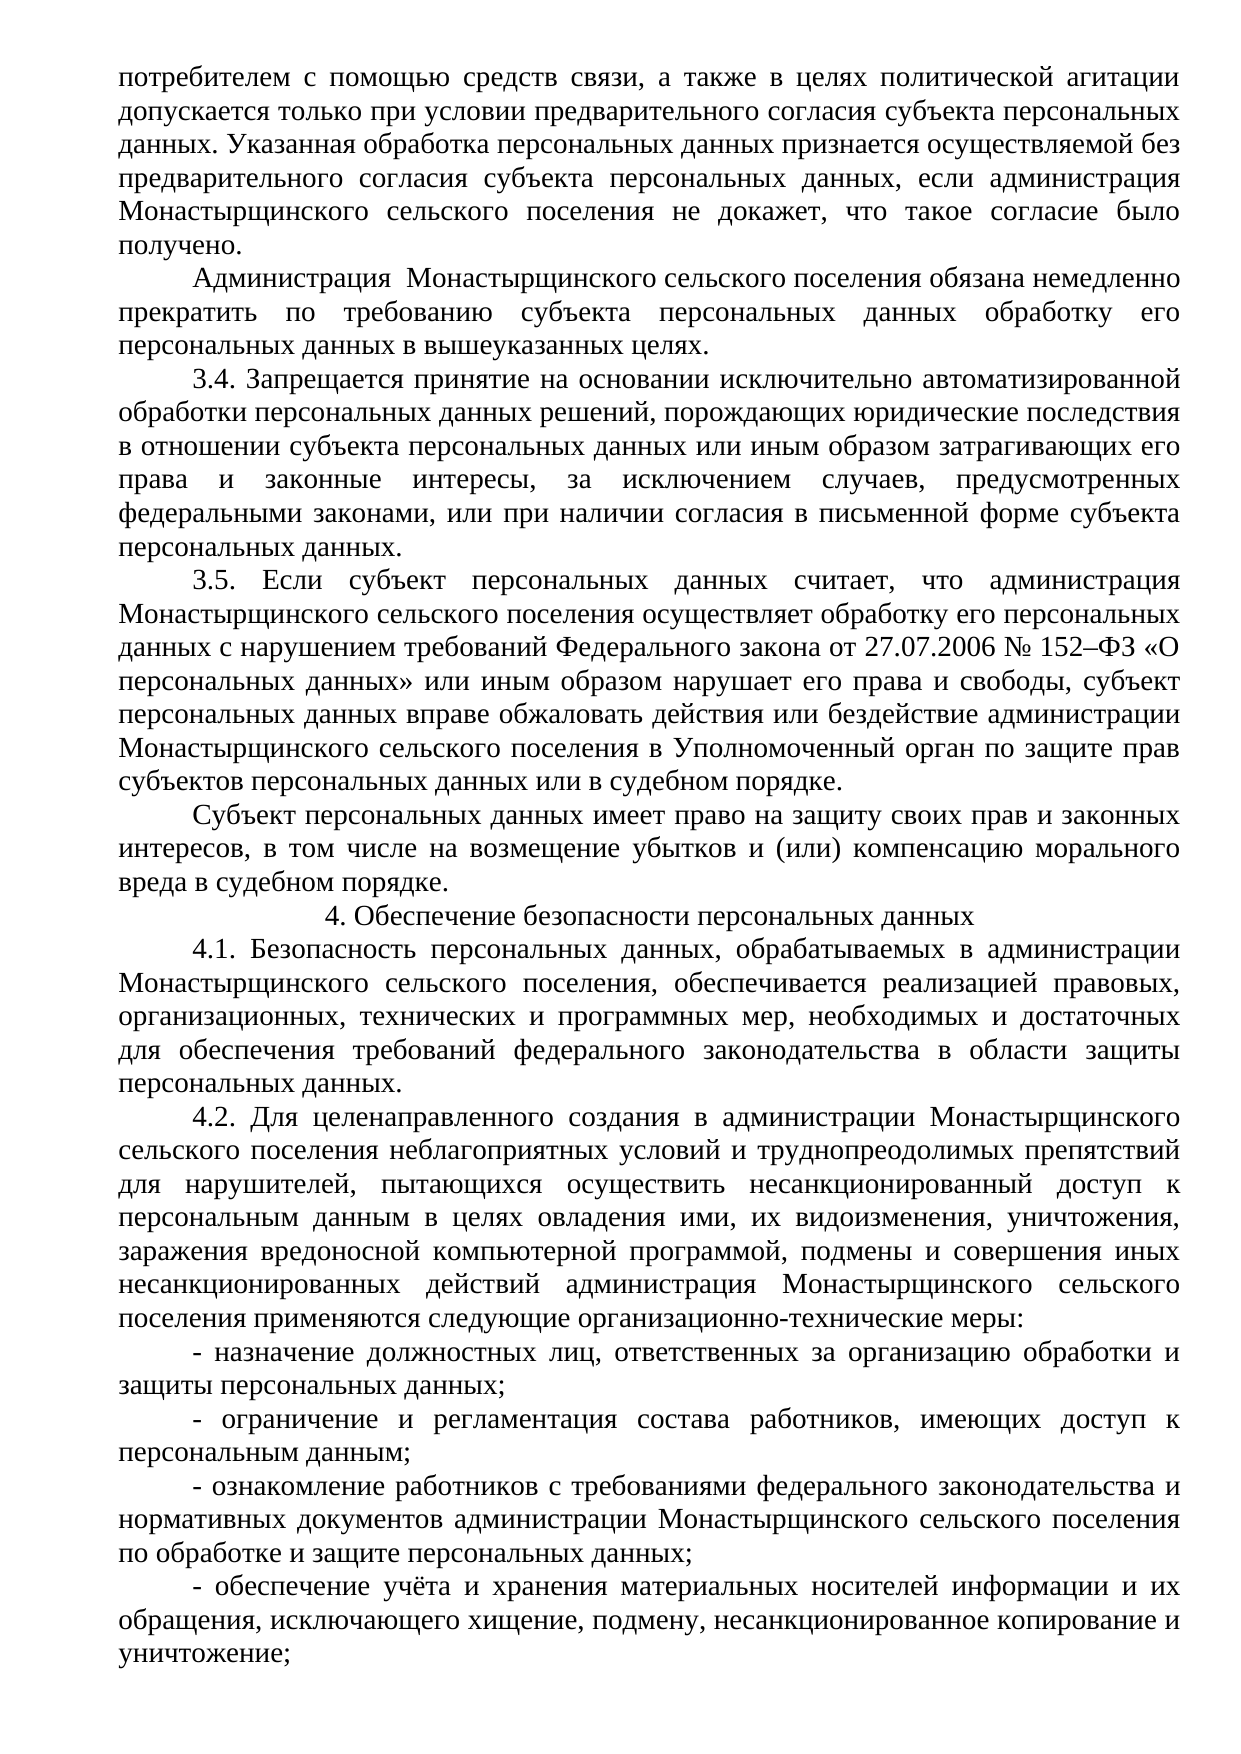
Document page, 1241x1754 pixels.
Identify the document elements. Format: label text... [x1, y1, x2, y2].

text - назначение должностных лиц, ответственных за организацию обработки и защиты персональных данных; [118, 1334, 1181, 1401]
text - ограничение и регламентация состава работников, имеющих доступ к персональным данным; [118, 1401, 1181, 1468]
text 4.2. Для целенаправленного создания в администрации Монастырщинского сельского поселения неблагоприятных условий и труднопреодолимых препятствий для нарушителей, пытающихся осуществить несанкционированный доступ к персональным данным в целях овладения ими, их видоизменения, уничтожения, заражения вредоносной компьютерной программой, подмены и совершения иных несанкционированных действий администрация Монастырщинского сельского поселения применяются следующие организационно-технические меры: [118, 1099, 1181, 1334]
text Субъект персональных данных имеет право на защиту своих прав и законных интересов, в том числе на возмещение убытков и (или) компенсацию морального вреда в судебном порядке. [118, 797, 1181, 898]
text 4. Обеспечение безопасности персональных данных [118, 898, 1181, 931]
text Администрация Монастырщинского сельского поселения обязана немедленно прекратить по требованию субъекта персональных данных обработку его персональных данных в вышеуказанных целях. [118, 260, 1181, 361]
text 4.1. Безопасность персональных данных, обрабатываемых в администрации Монастырщинского сельского поселения, обеспечивается реализацией правовых, организационных, технических и программных мер, необходимых и достаточных для обеспечения требований федерального законодательства в области защиты персональных данных. [118, 931, 1181, 1099]
text 3.5. Если субъект персональных данных считает, что администрация Монастырщинского сельского поселения осуществляет обработку его персональных данных с нарушением требований Федерального закона от 27.07.2006 № 152–ФЗ «О персональных данных» или иным образом нарушает его права и свободы, субъект персональных данных вправе обжаловать действия или бездействие администрации Монастырщинского сельского поселения в Уполномоченный орган по защите прав субъектов персональных данных или в судебном порядке. [118, 562, 1181, 797]
text - обеспечение учёта и хранения материальных носителей информации и их обращения, исключающего хищение, подмену, несанкционированное копирование и уничтожение; [118, 1568, 1181, 1669]
text - ознакомление работников с требованиями федерального законодательства и нормативных документов администрации Монастырщинского сельского поселения по обработке и защите персональных данных; [118, 1468, 1181, 1568]
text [118, 59, 1181, 260]
text 3.4. Запрещается принятие на основании исключительно автоматизированной обработки персональных данных решений, порождающих юридические последствия в отношении субъекта персональных данных или иным образом затрагивающих его права и законные интересы, за исключением случаев, предусмотренных федеральными законами, или при наличии согласия в письменной форме субъекта персональных данных. [118, 361, 1181, 562]
